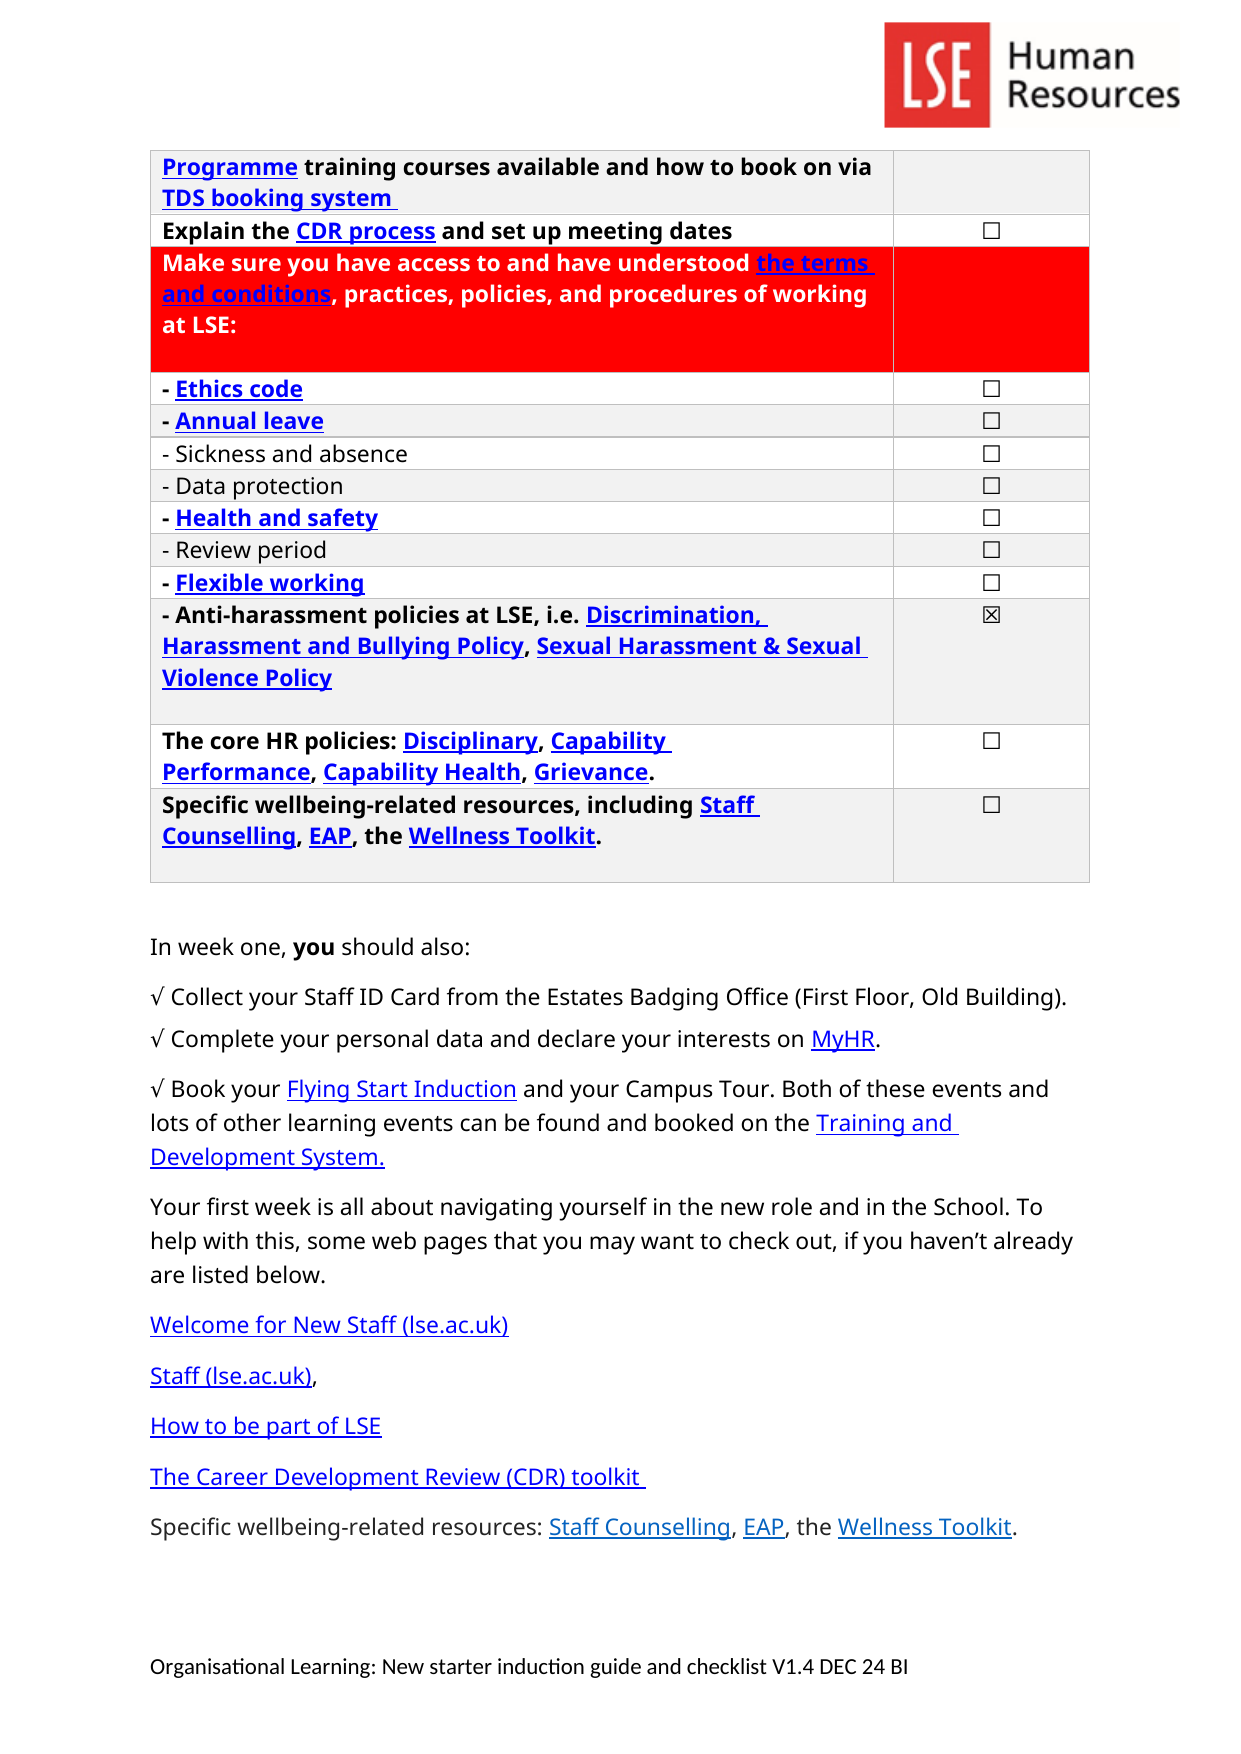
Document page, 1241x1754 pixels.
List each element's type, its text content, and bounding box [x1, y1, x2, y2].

text √ Book your Flying Start Induction and your Campus Tour. Both of these events and lots of other learning events can be found and booked on the Training and Development System. [150, 1073, 1090, 1172]
text How to be part of LSE [150, 1410, 1090, 1441]
table_cell Provide an overview of Organisational Learning / Atlas Programme training courses available and how to book on via TDS booking system [151, 151, 893, 213]
list Specific wellbeing-related resources: Staff Counselling, EAP, the Wellness Toolkit. [150, 1511, 1090, 1542]
text Your first week is all about navigating yourself in the new role and in the School. To help with this, some web pages that you may want to check out, if you haven’t already are listed below. [150, 1191, 1090, 1290]
text Staff (lse.ac.uk), [150, 1360, 1090, 1391]
text The Career Development Review (CDR) toolkit [150, 1461, 1090, 1492]
table_cell - Annual leave [151, 405, 893, 436]
text Welcome for New Staff (lse.ac.uk) [150, 1309, 1090, 1341]
table_cell Specific wellbeing-related resources, including Staff Counselling, EAP, the Wellness Toolkit. [151, 789, 893, 882]
text √ Collect your Staff ID Card from the Estates Badging Office (First Floor, Old Building). [150, 981, 1090, 1012]
table_cell Make sure you have access to and have understood the terms and conditions, practices, policies, and procedures of working at LSE: [151, 247, 893, 372]
table_cell The core HR policies: Disciplinary, Capability Performance, Capability Health, Grievance. [151, 725, 893, 787]
table_cell - Anti-harassment policies at LSE, i.e. Discrimination, Harassment and Bullying Policy, Sexual Harassment & Sexual Violence Policy [151, 599, 893, 724]
table_cell - Flexible working [151, 567, 893, 598]
table_cell - Sickness and absence [151, 438, 893, 469]
table_cell Explain the CDR process and set up meeting dates [151, 215, 893, 246]
table_cell - Ethics code [151, 373, 893, 404]
table_cell [894, 247, 1089, 372]
table_cell - Review period [151, 534, 893, 566]
text √ Complete your personal data and declare your interests on MyHR. [150, 1023, 1090, 1054]
text In week one, you should also: [150, 931, 1090, 962]
table_cell - Data protection [151, 470, 893, 501]
table_cell - Health and safety [151, 502, 893, 533]
picture [866, 0, 1208, 150]
